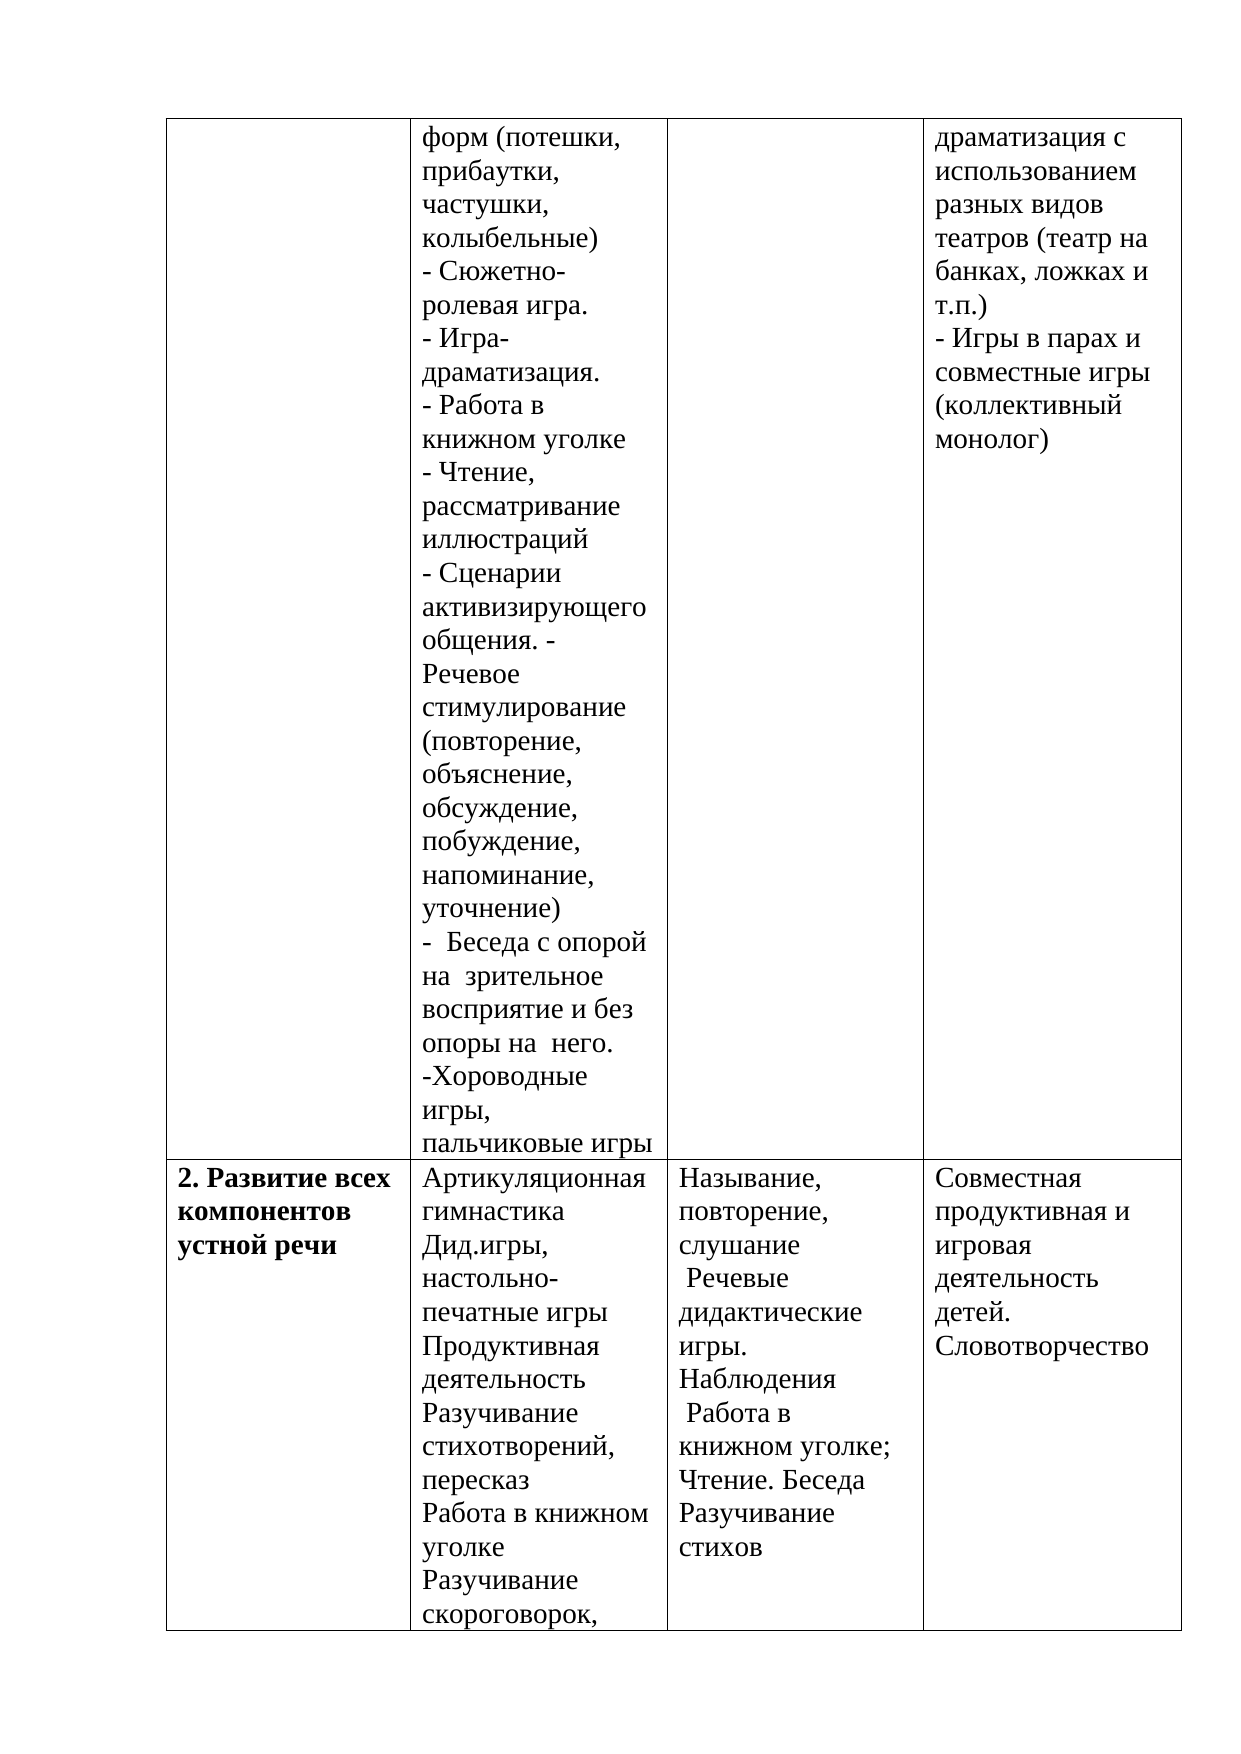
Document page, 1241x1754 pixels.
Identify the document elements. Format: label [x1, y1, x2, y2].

table_cell [668, 1160, 923, 1629]
table_cell [924, 1160, 1181, 1629]
table_cell [668, 119, 923, 1159]
table_cell [411, 1160, 667, 1629]
table_cell [924, 119, 1181, 1159]
table_cell [167, 119, 410, 1159]
table_cell [167, 1160, 410, 1629]
table_cell [411, 119, 667, 1159]
